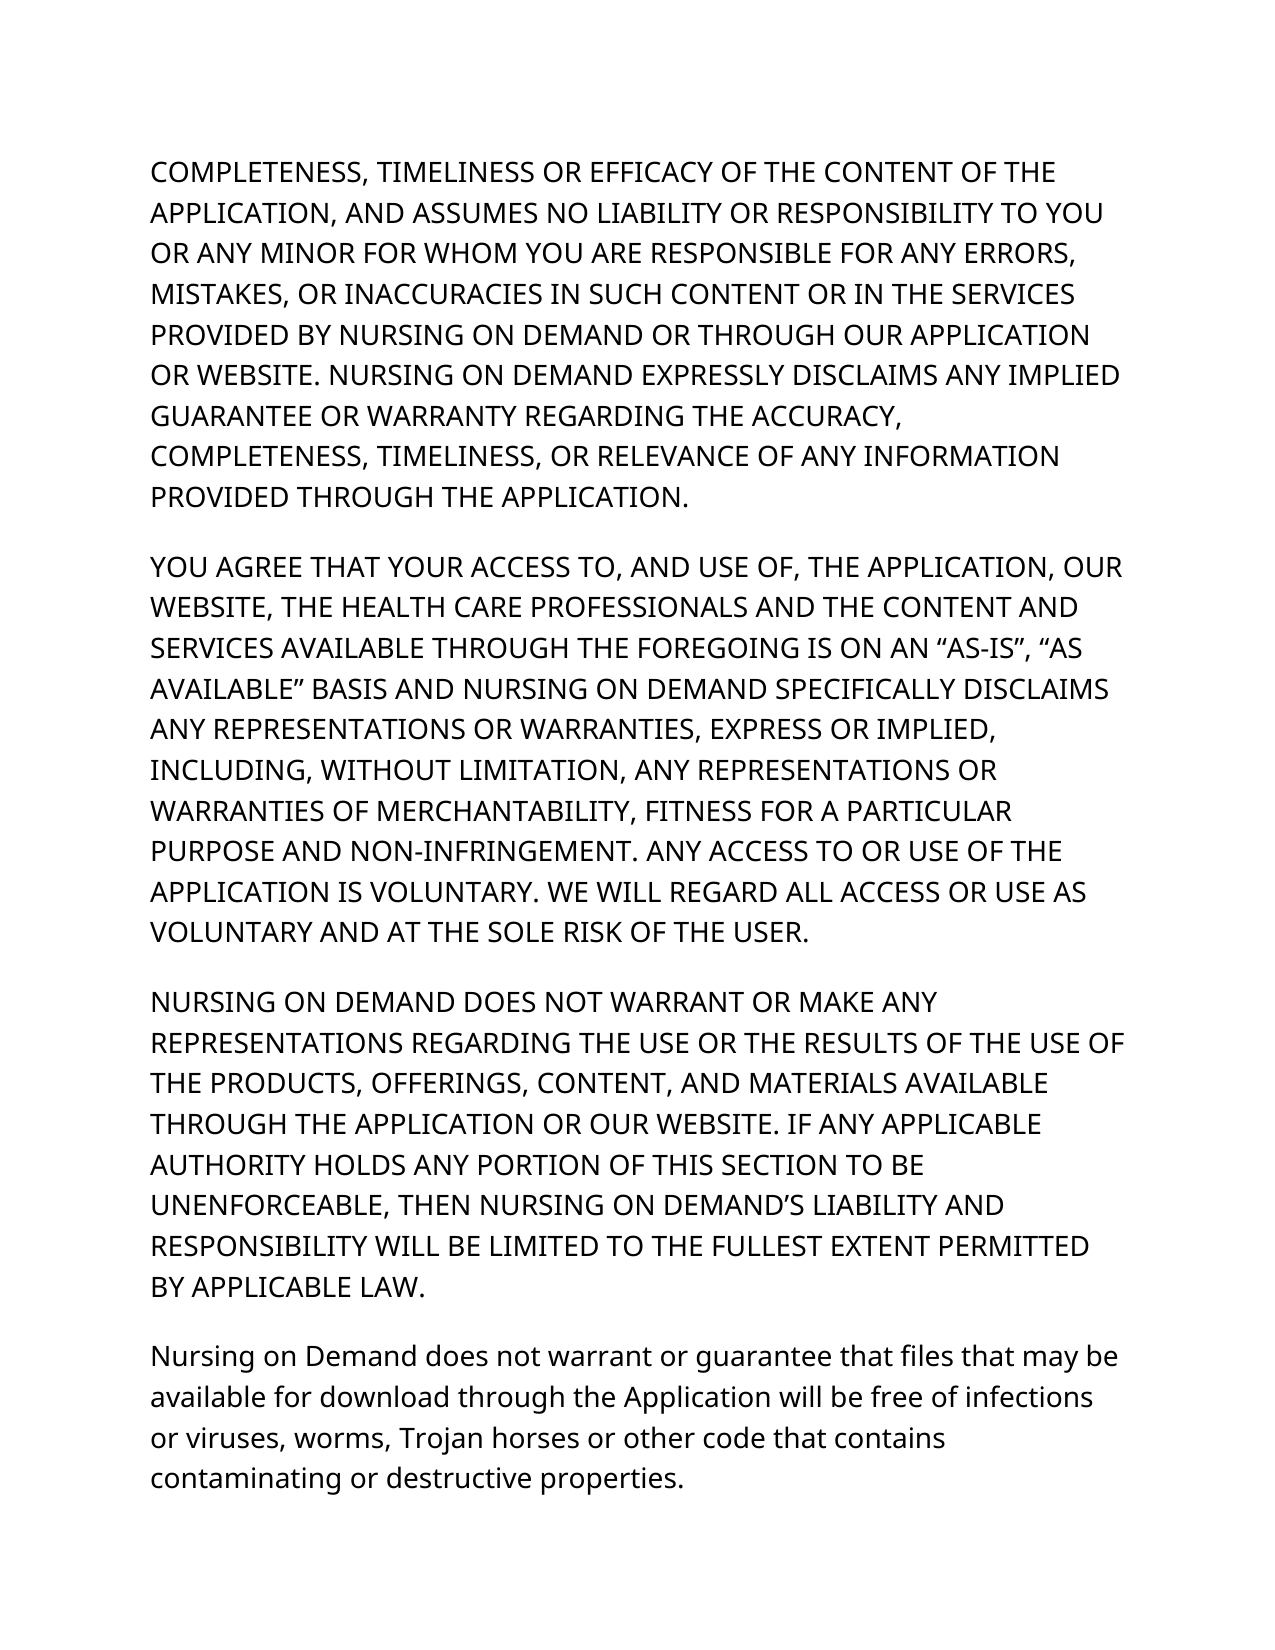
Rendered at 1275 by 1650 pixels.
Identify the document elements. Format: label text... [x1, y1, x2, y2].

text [150, 150, 1125, 516]
text Nursing on Demand does not warrant or guarantee that files that may be available for download through the Application will be free of infections or viruses, worms, Trojan horses or other code that contains contaminating or destructive properties. [150, 1334, 1125, 1497]
text NURSING ON DEMAND DOES NOT WARRANT OR MAKE ANY REPRESENTATIONS REGARDING THE USE OR THE RESULTS OF THE USE OF THE PRODUCTS, OFFERINGS, CONTENT, AND MATERIALS AVAILABLE THROUGH THE APPLICATION OR OUR WEBSITE. IF ANY APPLICABLE AUTHORITY HOLDS ANY PORTION OF THIS SECTION TO BE UNENFORCEABLE, THEN NURSING ON DEMAND’S LIABILITY AND RESPONSIBILITY WILL BE LIMITED TO THE FULLEST EXTENT PERMITTED BY APPLICABLE LAW. [150, 980, 1125, 1305]
text YOU AGREE THAT YOUR ACCESS TO, AND USE OF, THE APPLICATION, OUR WEBSITE, THE HEALTH CARE PROFESSIONALS AND THE CONTENT AND SERVICES AVAILABLE THROUGH THE FOREGOING IS ON AN “AS-IS”, “AS AVAILABLE” BASIS AND NURSING ON DEMAND SPECIFICALLY DISCLAIMS ANY REPRESENTATIONS OR WARRANTIES, EXPRESS OR IMPLIED, INCLUDING, WITHOUT LIMITATION, ANY REPRESENTATIONS OR WARRANTIES OF MERCHANTABILITY, FITNESS FOR A PARTICULAR PURPOSE AND NON-INFRINGEMENT. ANY ACCESS TO OR USE OF THE APPLICATION IS VOLUNTARY. WE WILL REGARD ALL ACCESS OR USE AS VOLUNTARY AND AT THE SOLE RISK OF THE USER. [150, 545, 1125, 951]
